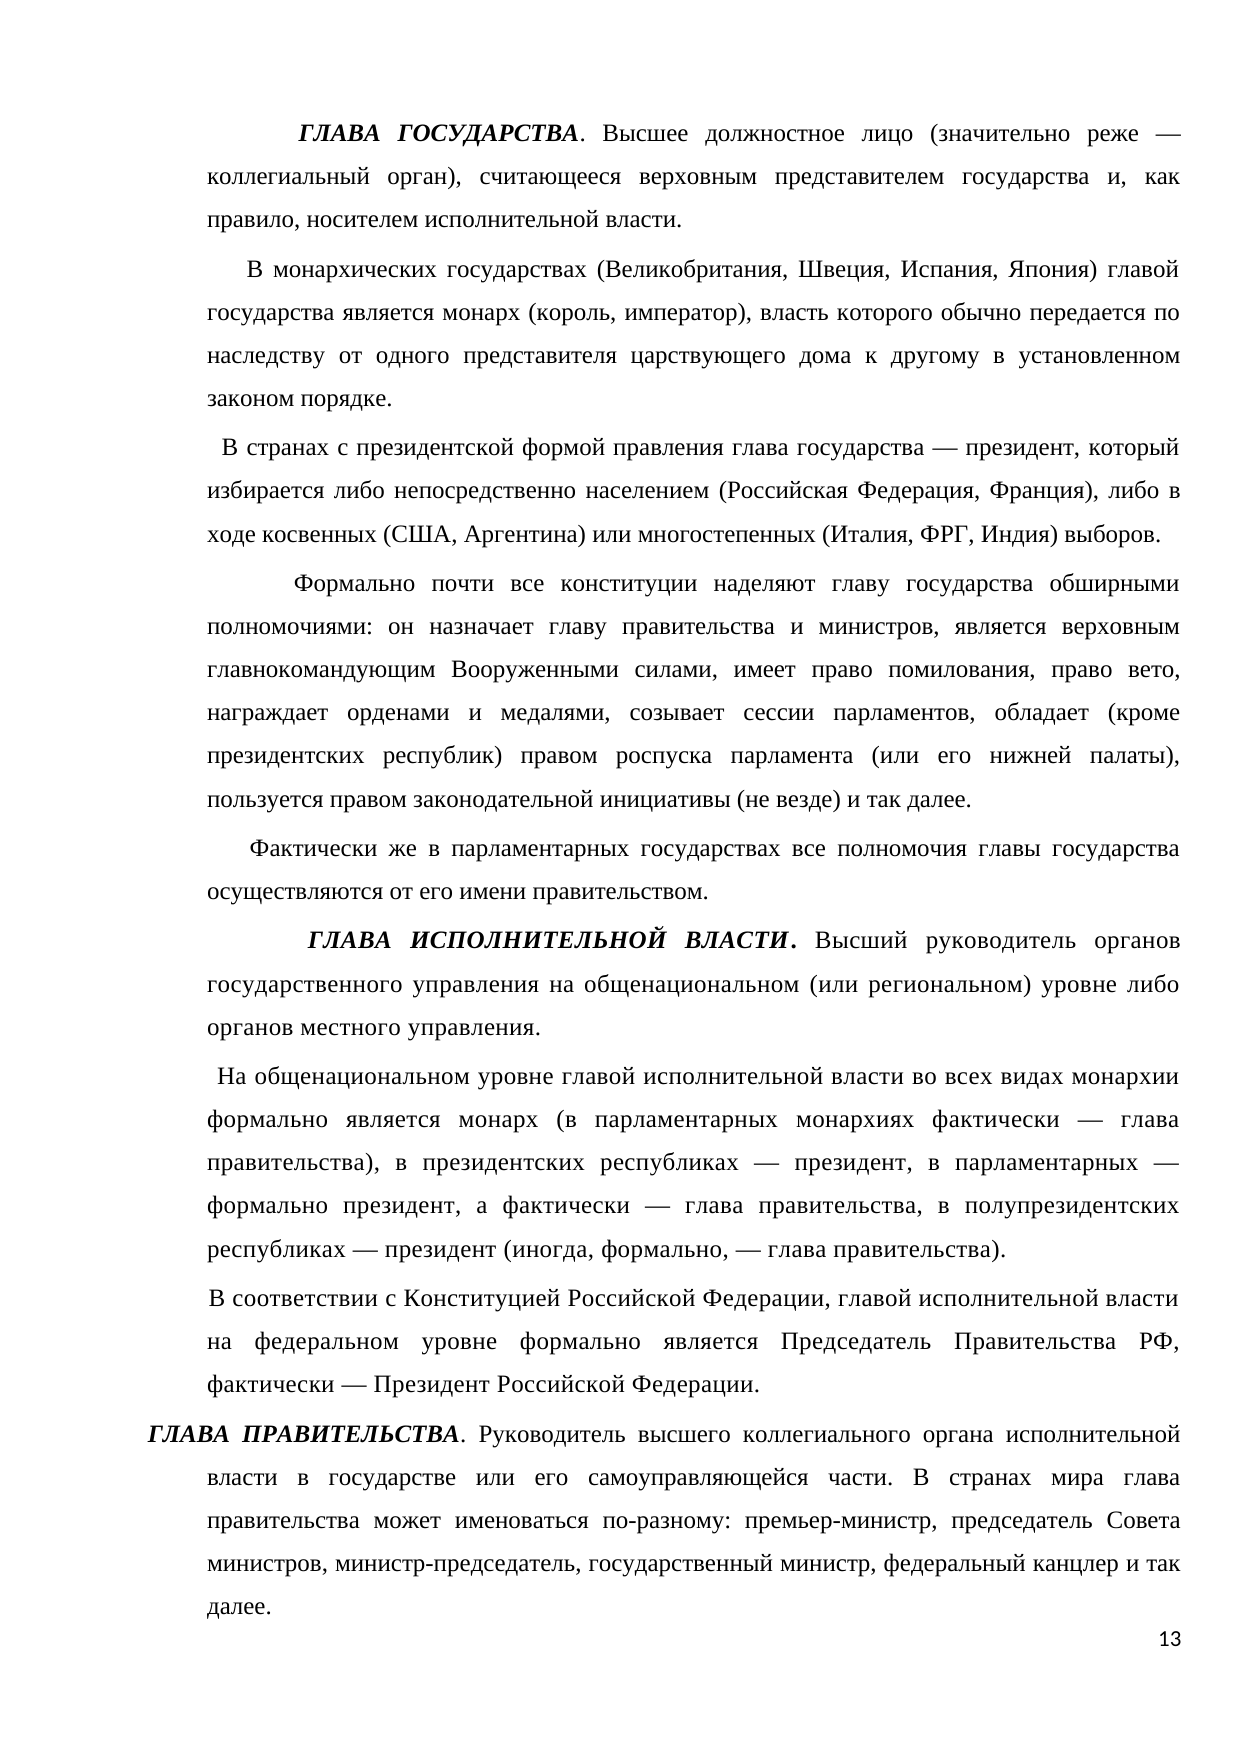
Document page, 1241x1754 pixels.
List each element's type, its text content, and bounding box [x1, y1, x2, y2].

text В монархических государствах (Великобритания, Швеция, Испания, Япония) главой государства является монарх (король, император), власть которого обычно передается по наследству от одного представителя царствующего дома к другому в установленном законом порядке. [148, 254, 1181, 412]
text Формально почти все конституции наделяют главу государства обширными полномочиями: он назначает главу правительства и министров, является верховным главнокомандующим Вооруженными силами, имеет право помилования, право вето, награждает орденами и медалями, созывает сессии парламентов, обладает (кроме президентских республик) правом роспуска парламента (или его нижней палаты), пользуется правом законодательной инициативы (не везде) и так далее. [148, 568, 1181, 812]
text В странах с президентской формой правления глава государства — президент, который избирается либо непосредственно населением (Российская Федерация, Франция), либо в ходе косвенных (США, Аргентина) или многостепенных (Италия, ФРГ, Индия) выборов. [148, 432, 1181, 547]
text ГЛАВА ГОСУДАРСТВА. Высшее должностное лицо (значительно реже — коллегиальный орган), считающееся верховным представителем государства и, как правило, носителем исполнительной власти. [148, 118, 1181, 233]
text ГЛАВА ИСПОЛНИТЕЛЬНОЙ ВЛАСТИ. Высший руководитель органов государственного управления на общенациональном (или региональном) уровне либо органов местного управления. [148, 926, 1181, 1041]
text Фактически же в парламентарных государствах все полномочия главы государства осуществляются от его имени правительством. [148, 833, 1181, 905]
text В соответствии с Конституцией Российской Федерации, главой исполнительной власти на федеральном уровне формально является Председатель Правительства РФ, фактически — Президент Российской Федерации. [148, 1283, 1181, 1398]
text На общенациональном уровне главой исполнительной власти во всех видах монархии формально является монарх (в парламентарных монархиях фактически — глава правительства), в президентских республиках — президент, в парламентарных — формально президент, а фактически — глава правительства, в полупрезидентских республиках — президент (иногда, формально, — глава правительства). [148, 1061, 1181, 1262]
text ГЛАВА ПРАВИТЕЛЬСТВА. Руководитель высшего коллегиального органа исполнительной власти в государстве или его самоуправляющейся части. В странах мира глава правительства может именоваться по-разному: премьер-министр, председатель Совета министров, министр-председатель, государственный министр, федеральный канцлер и так далее. [148, 1419, 1181, 1620]
